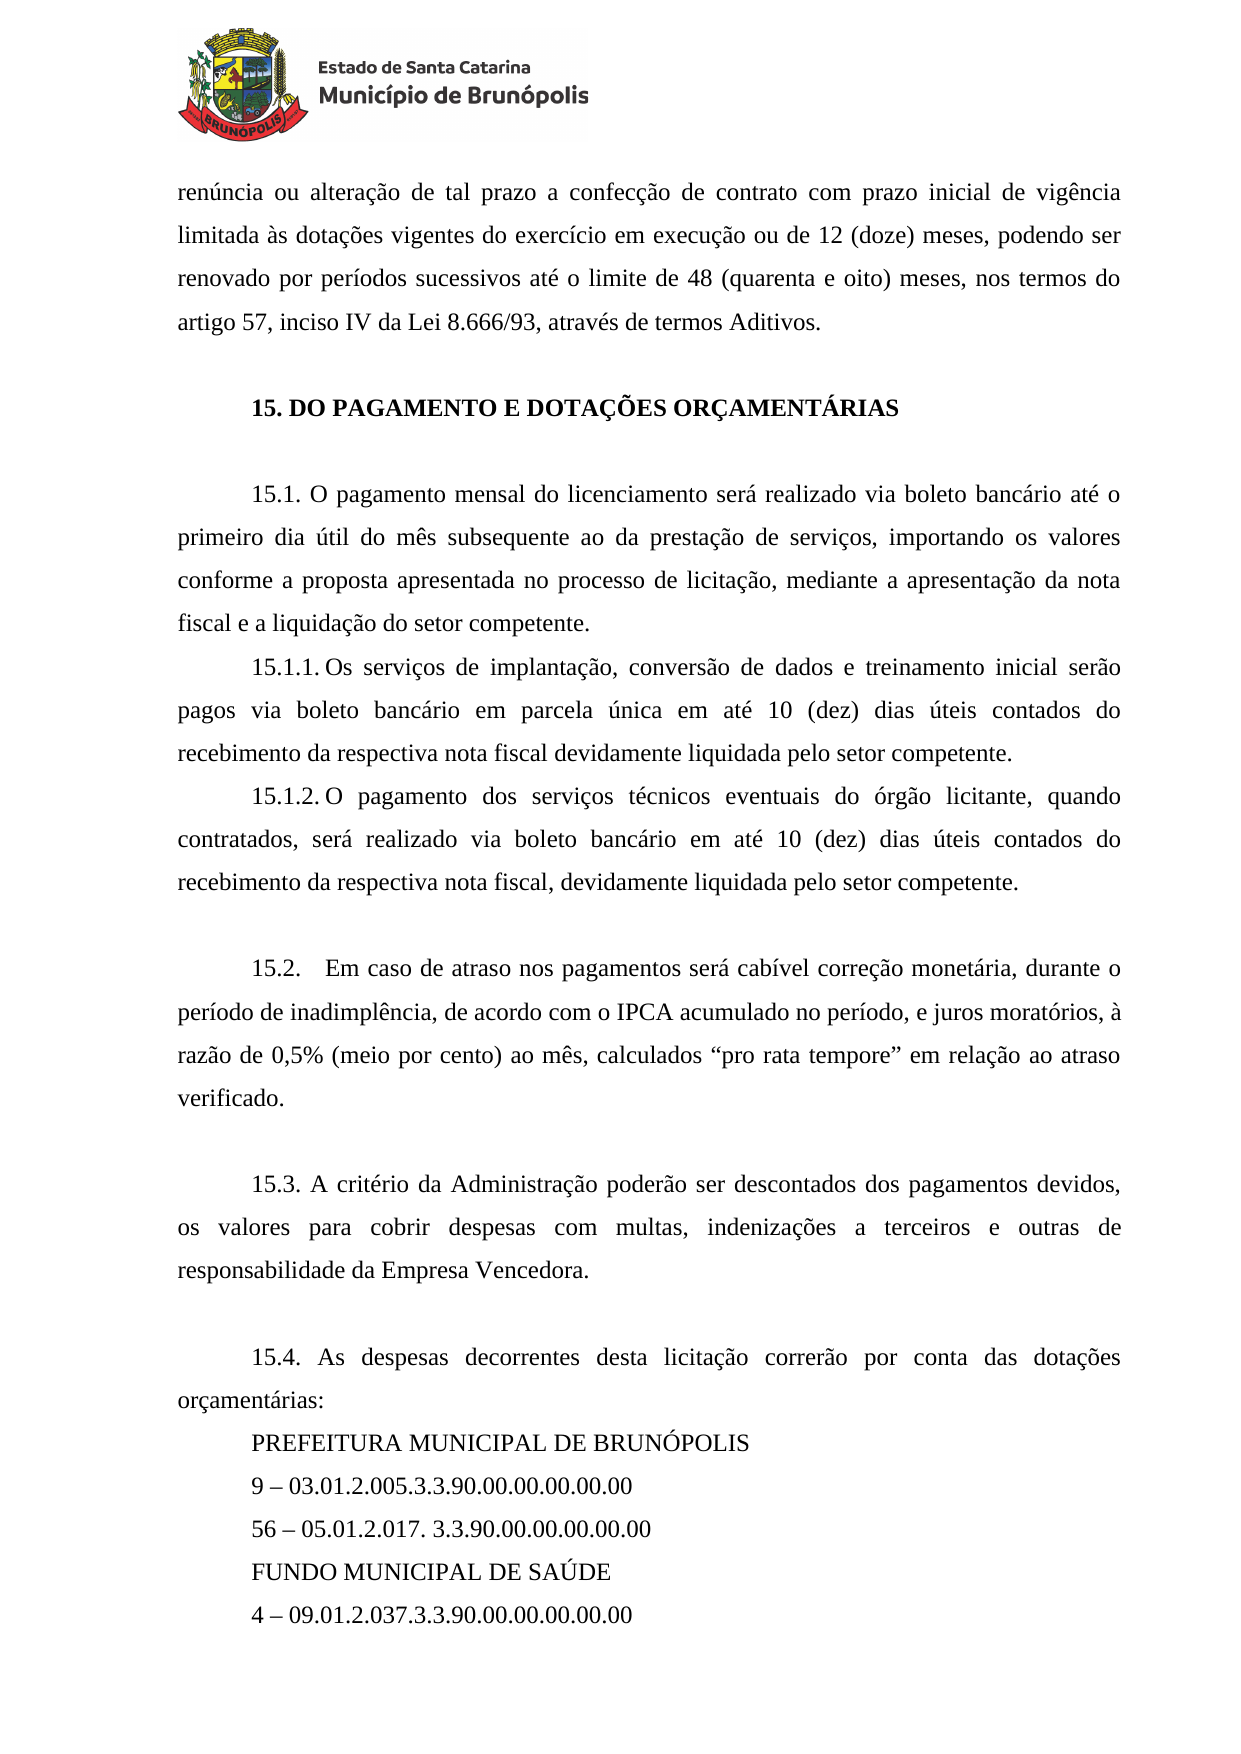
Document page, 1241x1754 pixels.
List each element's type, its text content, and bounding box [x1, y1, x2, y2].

text FUNDO MUNICIPAL DE SAÚDE [177, 1557, 1122, 1586]
text 15.1.2. O pagamento dos serviços técnicos eventuais do órgão licitante, quando contratados, será realizado via boleto bancário em até 10 (dez) dias úteis contados do recebimento da respectiva nota fiscal, devidamente liquidada pelo setor competente. [177, 781, 1122, 896]
text 15.2. Em caso de atraso nos pagamentos será cabível correção monetária, durante o período de inadimplência, de acordo com o IPCA acumulado no período, e juros moratórios, à razão de 0,5% (meio por cento) ao mês, calculados “pro rata tempore” em relação ao atraso verificado. [177, 953, 1122, 1112]
text PREFEITURA MUNICIPAL DE BRUNÓPOLIS [177, 1428, 1122, 1457]
text 15.1. O pagamento mensal do licenciamento será realizado via boleto bancário até o primeiro dia útil do mês subsequente ao da prestação de serviços, importando os valores conforme a proposta apresentada no processo de licitação, mediante a apresentação da nota fiscal e a liquidação do setor competente. [177, 479, 1122, 637]
text 15.3. A critério da Administração poderão ser descontados dos pagamentos devidos, os valores para cobrir despesas com multas, indenizações a terceiros e outras de responsabilidade da Empresa Vencedora. [177, 1169, 1122, 1284]
text 15.4. As despesas decorrentes desta licitação correrão por conta das dotações orçamentárias: [177, 1342, 1122, 1413]
text 15. DO PAGAMENTO E DOTAÇÕES ORÇAMENTÁRIAS [177, 393, 1122, 422]
picture [177, 28, 589, 142]
text 4 – 09.01.2.037.3.3.90.00.00.00.00.00 [177, 1600, 1122, 1629]
text 9 – 03.01.2.005.3.3.90.00.00.00.00.00 [177, 1471, 1122, 1500]
text 56 – 05.01.2.017. 3.3.90.00.00.00.00.00 [177, 1514, 1122, 1543]
text 15.1.1. Os serviços de implantação, conversão de dados e treinamento inicial serão pagos via boleto bancário em parcela única em até 10 (dez) dias úteis contados do recebimento da respectiva nota fiscal devidamente liquidada pelo setor competente. [177, 652, 1122, 767]
